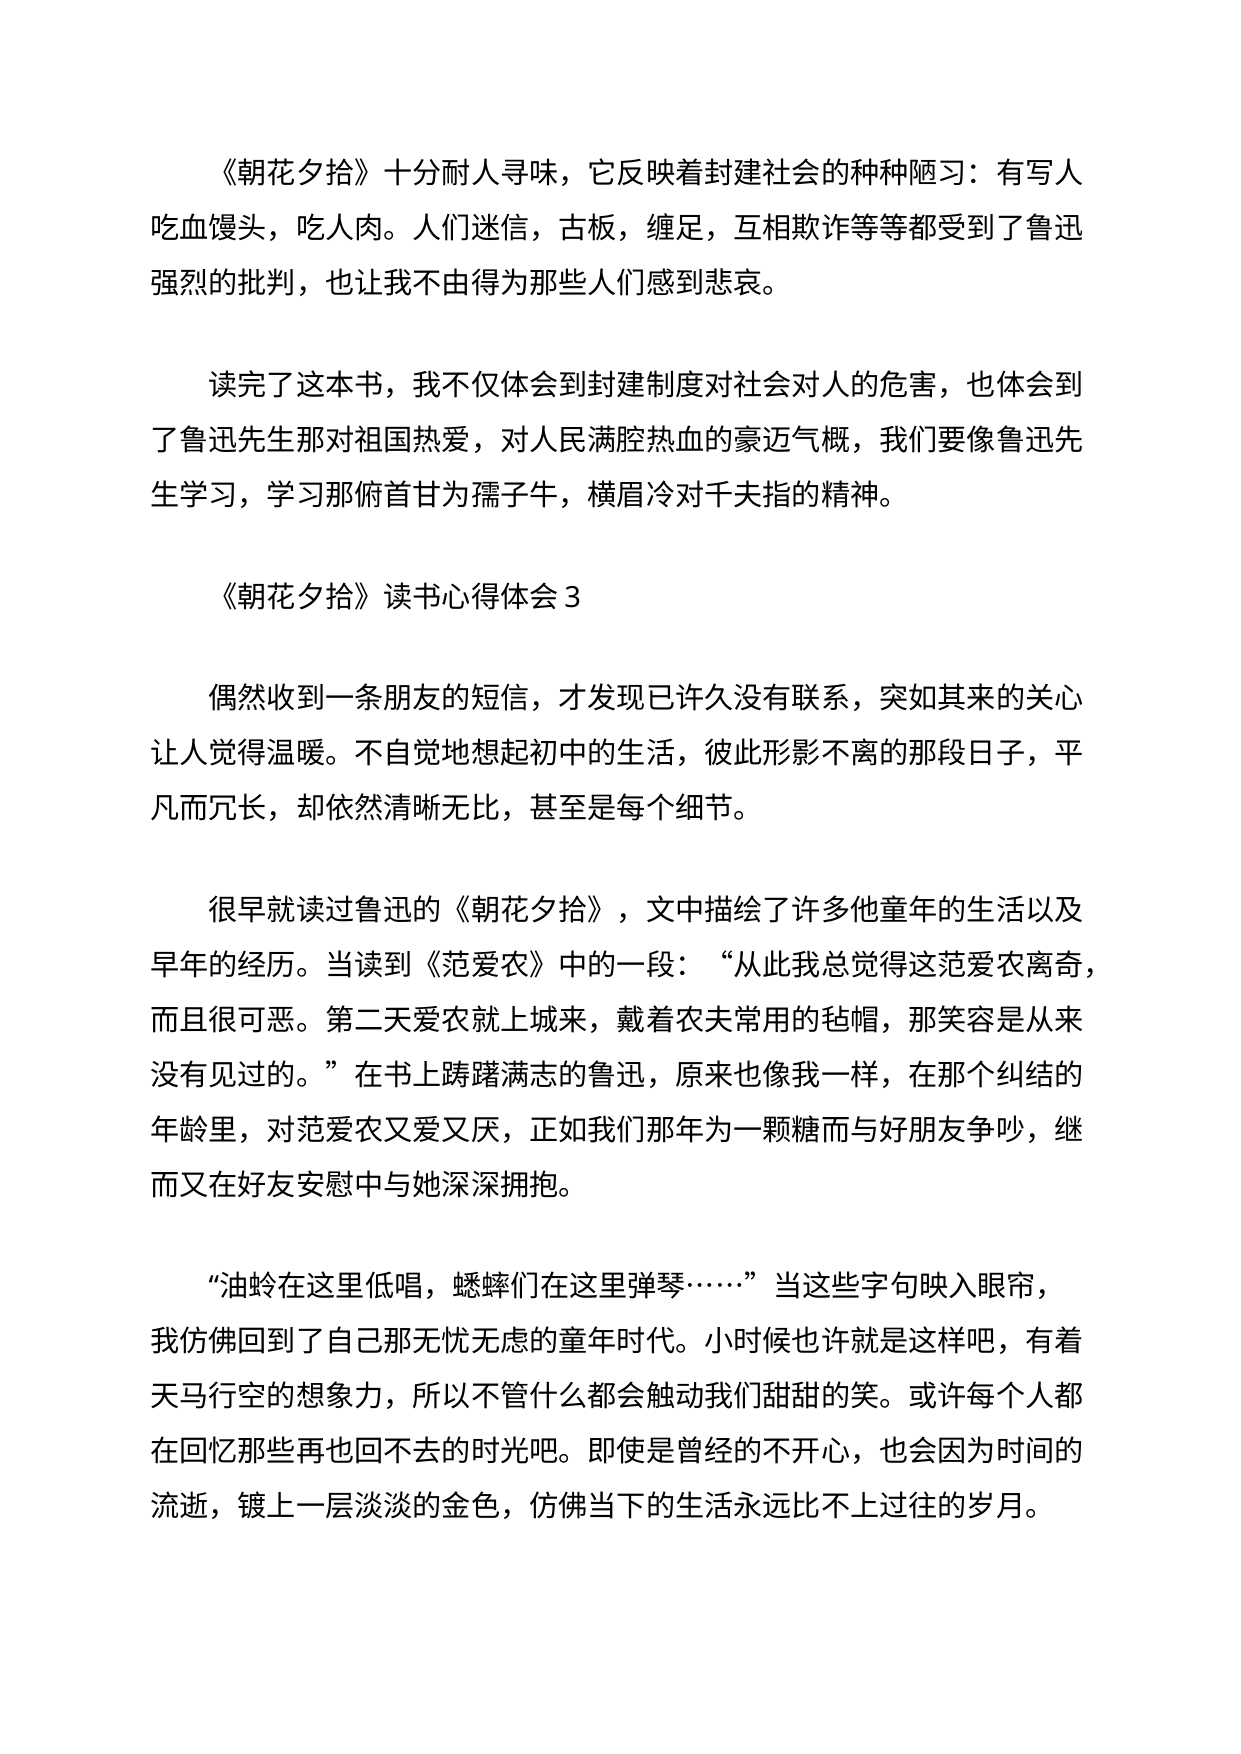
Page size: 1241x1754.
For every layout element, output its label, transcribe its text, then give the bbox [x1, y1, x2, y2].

text 很早就读过鲁迅的《朝花夕拾》，文中描绘了许多他童年的生活以及早年的经历。当读到《范爱农》中的一段：“从此我总觉得这范爱农离奇，而且很可恶。第二天爱农就上城来，戴着农夫常用的毡帽，那笑容是从来没有见过的。”在书上踌躇满志的鲁迅，原来也像我一样，在那个纠结的年龄里，对范爱农又爱又厌，正如我们那年为一颗糖而与好朋友争吵，继而又在好友安慰中与她深深拥抱。 [150, 887, 1090, 1203]
text 偶然收到一条朋友的短信，才发现已许久没有联系，突如其来的关心让人觉得温暖。不自觉地想起初中的生活，彼此形影不离的那段日子，平凡而冗长，却依然清晰无比，甚至是每个细节。 [150, 675, 1090, 827]
text “油蛉在这里低唱，蟋蟀们在这里弹琴……”当这些字句映入眼帘，我仿佛回到了自己那无忧无虑的童年时代。小时候也许就是这样吧，有着天马行空的想象力，所以不管什么都会触动我们甜甜的笑。或许每个人都在回忆那些再也回不去的时光吧。即使是曾经的不开心，也会因为时间的流逝，镀上一层淡淡的金色，仿佛当下的生活永远比不上过往的岁月。 [150, 1263, 1090, 1525]
text 读完了这本书，我不仅体会到封建制度对社会对人的危害，也体会到了鲁迅先生那对祖国热爱，对人民满腔热血的豪迈气概，我们要像鲁迅先生学习，学习那俯首甘为孺子牛，横眉冷对千夫指的精神。 [150, 362, 1090, 514]
text 《朝花夕拾》读书心得体会3 [150, 573, 1090, 616]
text 《朝花夕拾》十分耐人寻味，它反映着封建社会的种种陋习：有写人吃血馒头，吃人肉。人们迷信，古板，缠足，互相欺诈等等都受到了鲁迅强烈的批判，也让我不由得为那些人们感到悲哀。 [150, 150, 1090, 302]
